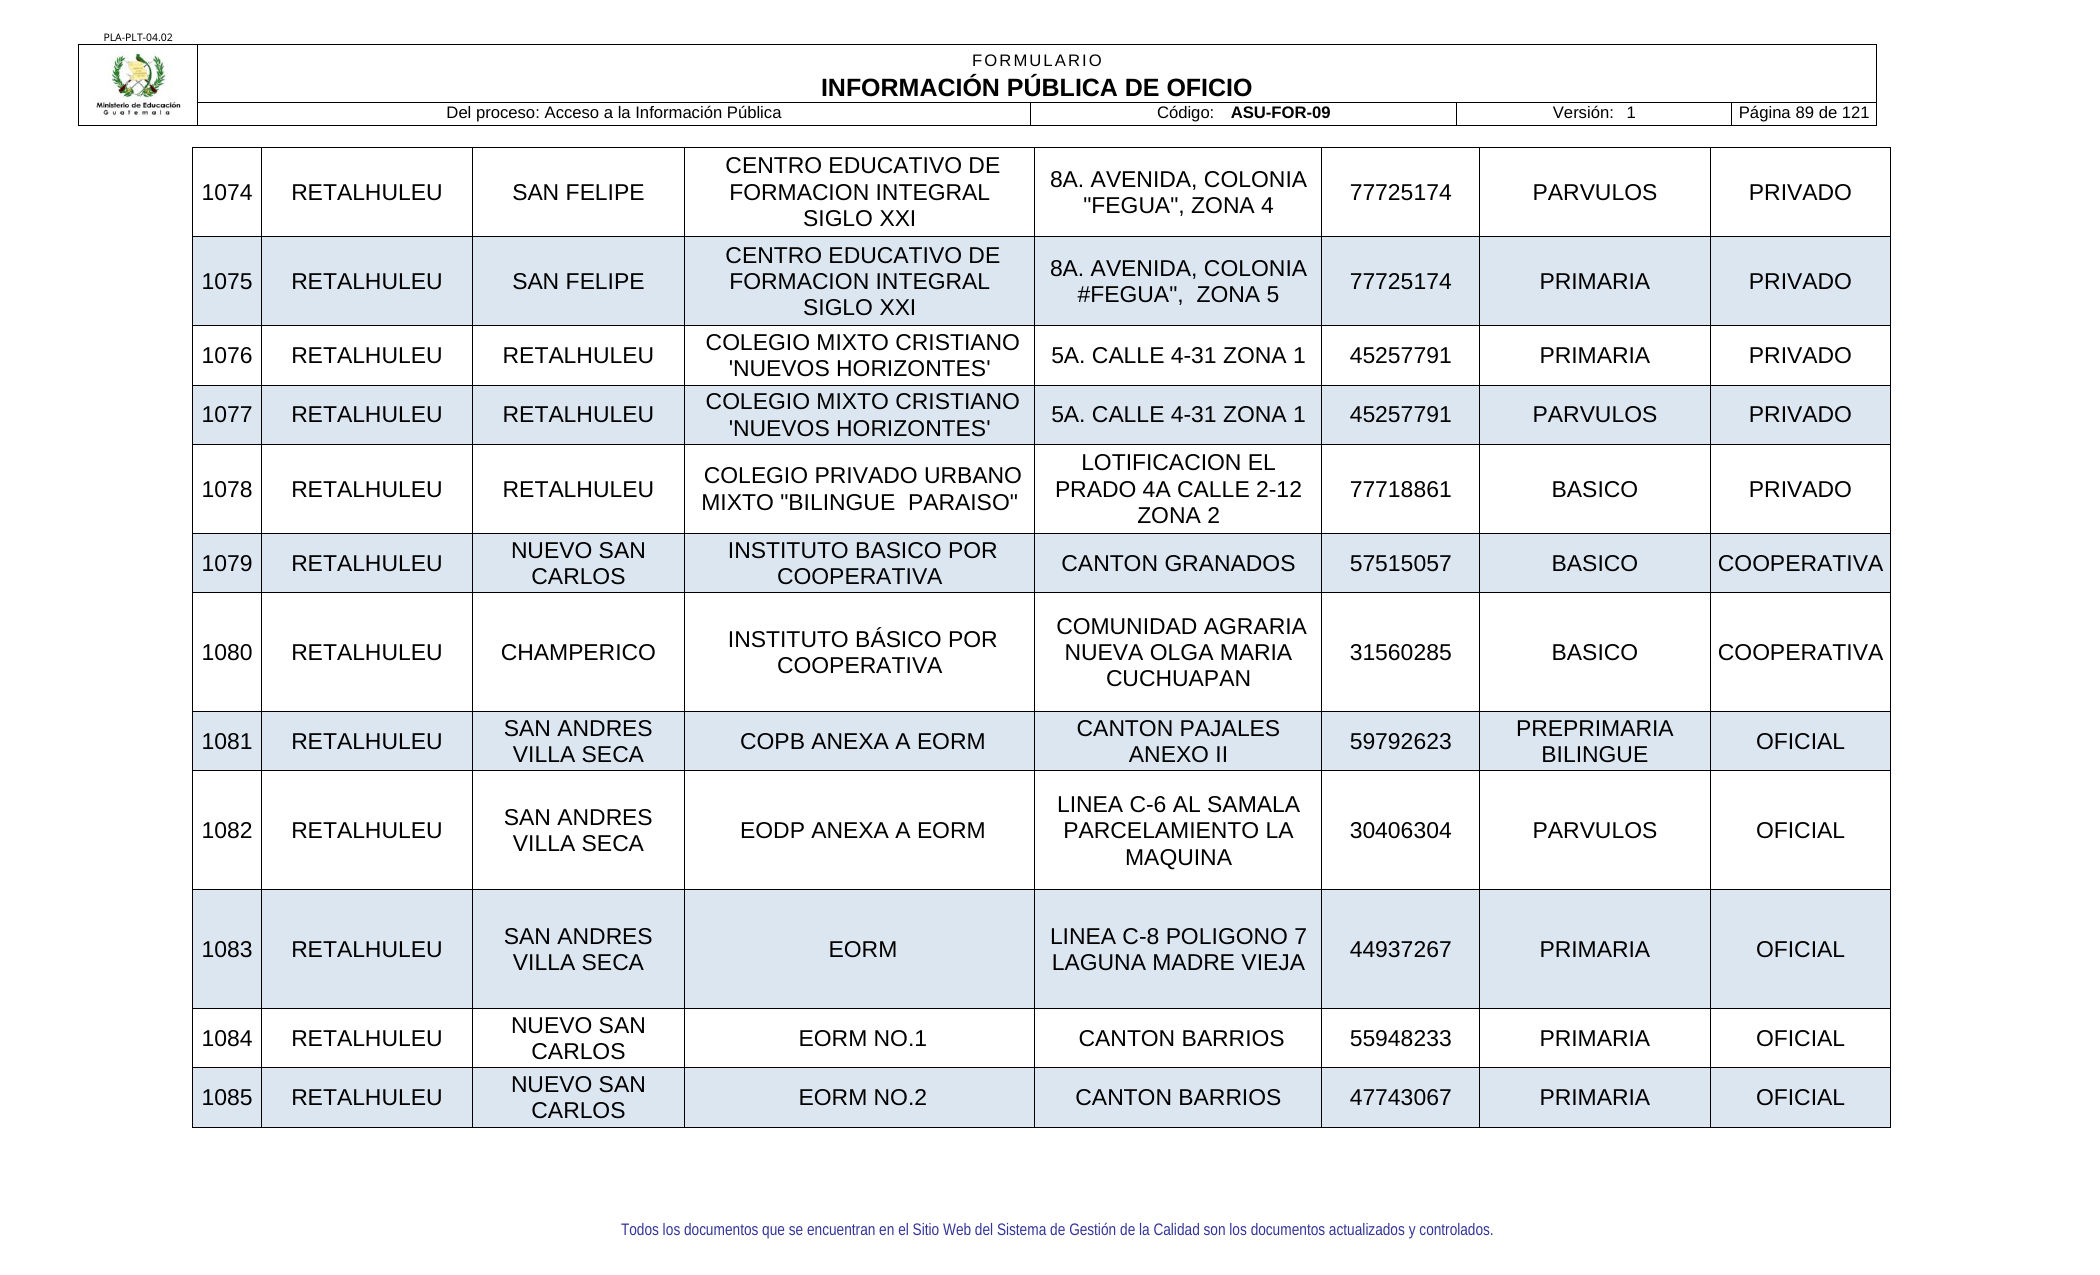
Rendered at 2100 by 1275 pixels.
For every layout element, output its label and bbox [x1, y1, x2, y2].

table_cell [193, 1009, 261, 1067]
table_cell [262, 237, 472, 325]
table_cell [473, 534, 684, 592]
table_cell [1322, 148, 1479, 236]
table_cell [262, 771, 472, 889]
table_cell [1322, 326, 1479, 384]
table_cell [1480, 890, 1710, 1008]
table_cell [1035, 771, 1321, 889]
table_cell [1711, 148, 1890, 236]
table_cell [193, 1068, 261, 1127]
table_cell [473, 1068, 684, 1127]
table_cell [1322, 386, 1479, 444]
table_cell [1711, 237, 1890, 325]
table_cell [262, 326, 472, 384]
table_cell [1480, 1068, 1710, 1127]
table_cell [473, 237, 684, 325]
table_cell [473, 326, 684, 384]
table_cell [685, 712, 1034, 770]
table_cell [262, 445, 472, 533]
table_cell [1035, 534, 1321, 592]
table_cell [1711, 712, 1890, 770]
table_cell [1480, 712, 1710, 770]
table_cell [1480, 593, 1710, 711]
picture [95, 51, 181, 117]
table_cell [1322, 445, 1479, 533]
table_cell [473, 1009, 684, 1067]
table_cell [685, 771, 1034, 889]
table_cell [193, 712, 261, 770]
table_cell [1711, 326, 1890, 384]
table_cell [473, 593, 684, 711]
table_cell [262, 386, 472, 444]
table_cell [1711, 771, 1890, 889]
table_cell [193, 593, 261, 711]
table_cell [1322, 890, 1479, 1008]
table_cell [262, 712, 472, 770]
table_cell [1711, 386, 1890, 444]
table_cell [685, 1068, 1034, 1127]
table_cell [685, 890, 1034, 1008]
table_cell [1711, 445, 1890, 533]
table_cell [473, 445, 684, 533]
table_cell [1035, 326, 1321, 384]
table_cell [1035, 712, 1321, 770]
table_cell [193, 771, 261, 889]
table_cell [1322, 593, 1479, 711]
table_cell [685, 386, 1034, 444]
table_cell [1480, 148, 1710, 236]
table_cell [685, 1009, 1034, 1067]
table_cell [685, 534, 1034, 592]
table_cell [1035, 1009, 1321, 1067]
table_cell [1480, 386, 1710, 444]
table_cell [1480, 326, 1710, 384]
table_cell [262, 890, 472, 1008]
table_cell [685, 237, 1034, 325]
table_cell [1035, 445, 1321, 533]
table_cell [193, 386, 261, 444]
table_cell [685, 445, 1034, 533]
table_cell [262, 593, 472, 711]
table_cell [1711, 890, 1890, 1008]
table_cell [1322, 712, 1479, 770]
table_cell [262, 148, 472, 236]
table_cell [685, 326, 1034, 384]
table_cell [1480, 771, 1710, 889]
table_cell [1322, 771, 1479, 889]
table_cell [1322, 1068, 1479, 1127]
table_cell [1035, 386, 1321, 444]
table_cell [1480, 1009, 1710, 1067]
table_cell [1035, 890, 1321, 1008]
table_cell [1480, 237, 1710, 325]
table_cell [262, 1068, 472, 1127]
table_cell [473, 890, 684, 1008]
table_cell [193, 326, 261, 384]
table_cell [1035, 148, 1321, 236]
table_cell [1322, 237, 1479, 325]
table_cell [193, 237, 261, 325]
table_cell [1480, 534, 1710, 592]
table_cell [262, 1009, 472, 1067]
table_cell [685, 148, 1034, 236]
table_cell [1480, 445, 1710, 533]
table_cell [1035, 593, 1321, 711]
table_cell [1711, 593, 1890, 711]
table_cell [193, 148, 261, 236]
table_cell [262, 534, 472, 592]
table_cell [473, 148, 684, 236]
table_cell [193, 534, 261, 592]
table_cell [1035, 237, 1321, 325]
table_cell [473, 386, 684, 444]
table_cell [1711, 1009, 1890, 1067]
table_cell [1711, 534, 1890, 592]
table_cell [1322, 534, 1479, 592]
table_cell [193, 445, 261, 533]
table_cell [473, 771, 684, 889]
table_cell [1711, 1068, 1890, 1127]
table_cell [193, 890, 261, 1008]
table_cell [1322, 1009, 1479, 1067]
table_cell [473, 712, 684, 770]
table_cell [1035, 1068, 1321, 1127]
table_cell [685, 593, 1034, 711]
